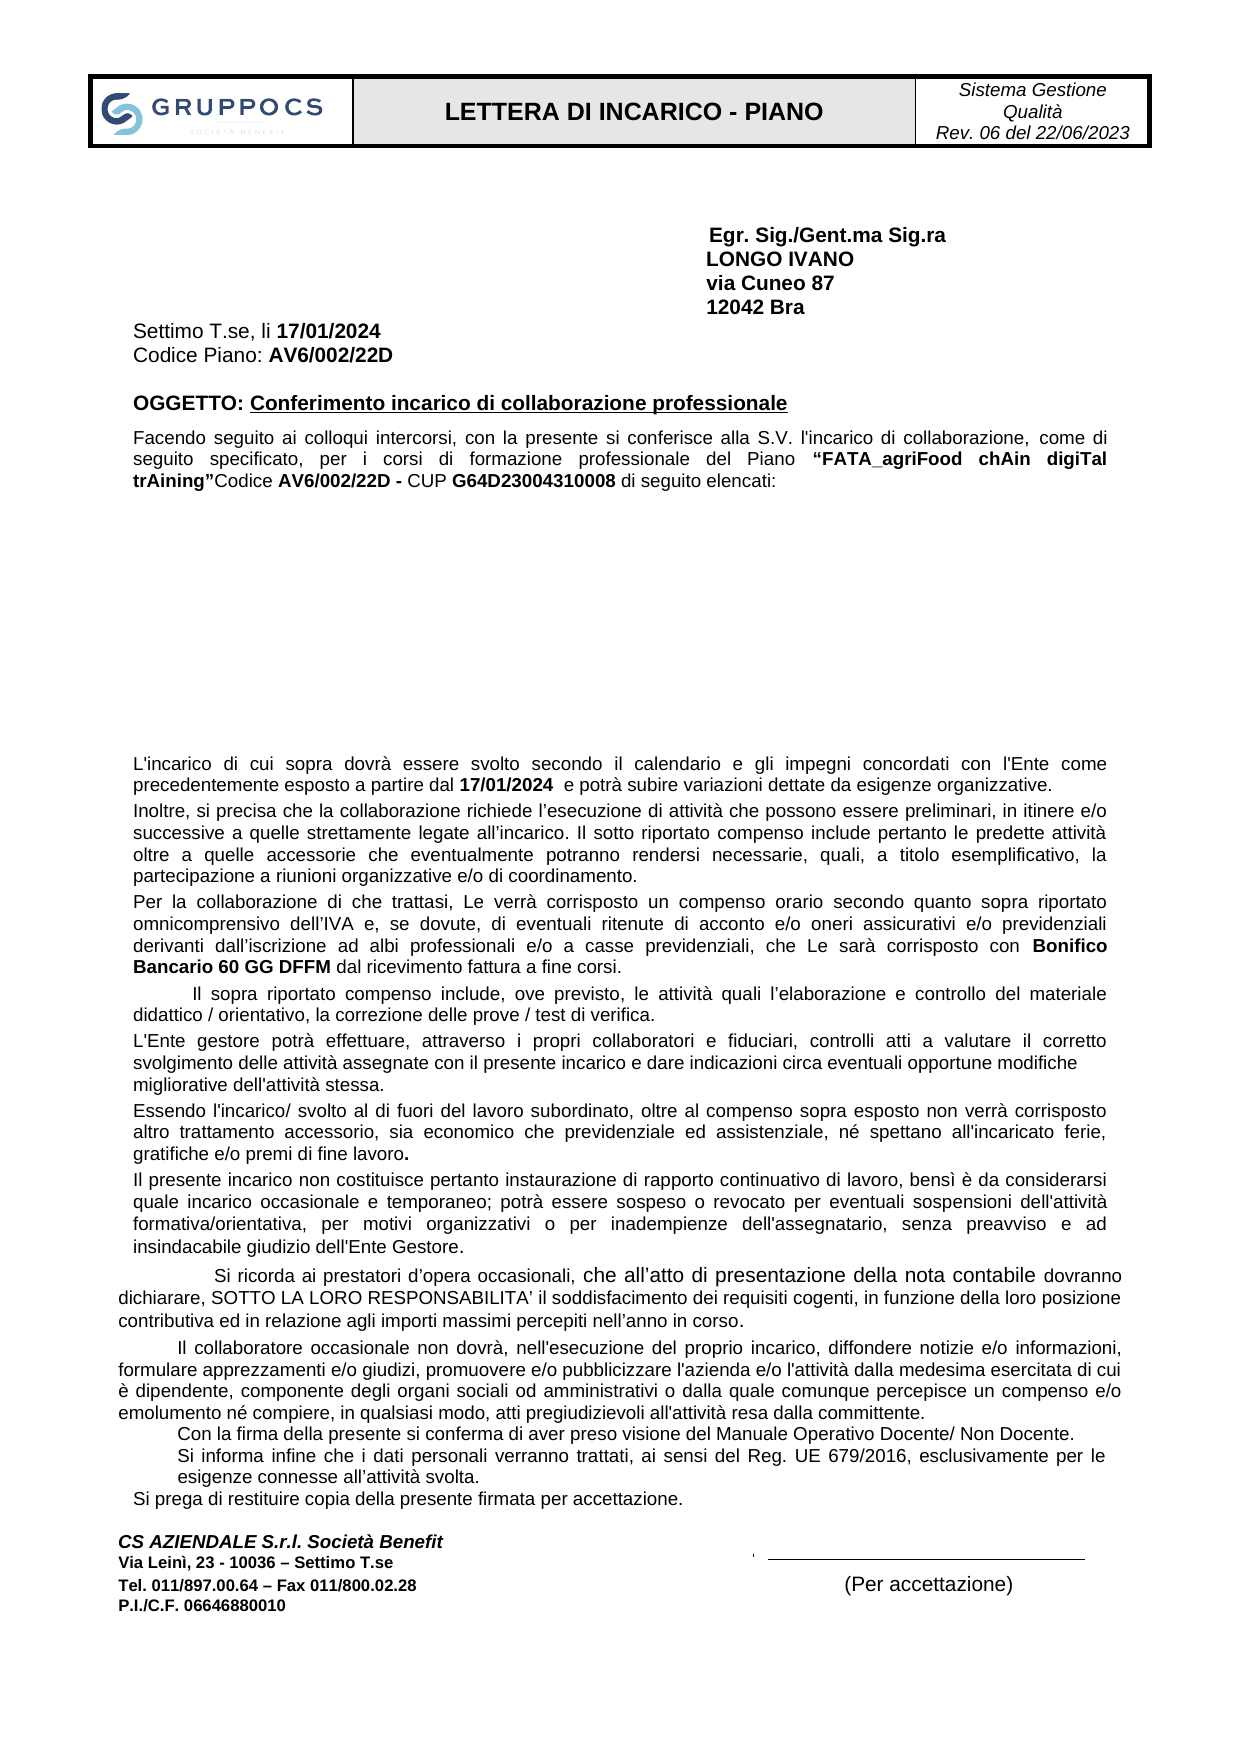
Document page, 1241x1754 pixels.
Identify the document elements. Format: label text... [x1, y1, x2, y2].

text Il collaboratore occasionale non dovrà, nell'esecuzione del proprio incarico, diffondere notizie e/o informazioni, formulare apprezzamenti e/o giudizi, promuovere e/o pubblicizzare l'azienda e/o l'attività dalla medesima esercitata di cui è dipendente, componente degli organi sociali od amministrativi o dalla quale comunque percepisce un compenso e/o emolumento né compiere, in qualsiasi modo, atti pregiudizievoli all'attività resa dalla committente. [118, 1337, 1122, 1423]
text Via Leinì, 23 - 10036 – Settimo T.se [118, 1552, 1107, 1572]
text Tel. 011/897.00.64 – Fax 011/800.02.28 (Per accettazione) [118, 1572, 1107, 1596]
text P.I./C.F. 06646880010 [118, 1596, 1107, 1615]
text Settimo T.se, li 17/01/2024 [118, 319, 1122, 343]
text OGGETTO: Conferimento incarico di collaborazione professionale [133, 391, 1107, 414]
text L'Ente gestore potrà effettuare, attraverso i propri collaboratori e fiduciari, controlli atti a valutare il corretto svolgimento delle attività assegnate con il presente incarico e dare indicazioni circa eventuali opportune modifiche [133, 1030, 1107, 1073]
text Si informa infine che i dati personali verranno trattati, ai sensi del Reg. UE 679/2016, esclusivamente per le esigenze connesse all’attività svolta. [177, 1445, 1107, 1488]
text Egr. Sig./Gent.ma Sig.ra [635, 223, 1122, 247]
text Il sopra riportato compenso include, ove previsto, le attività quali l’elaborazione e controllo del materiale didattico / orientativo, la correzione delle prove / test di verifica. [133, 982, 1107, 1025]
text Con la firma della presente si conferma di aver preso visione del Manuale Operativo Docente/ Non Docente. [118, 1423, 1122, 1445]
text Il presente incarico non costituisce pertanto instaurazione di rapporto continuativo di lavoro, bensì è da considerarsi quale incarico occasionale e temporaneo; potrà essere sospeso o revocato per eventuali sospensioni dell'attività formativa/orientativa, per motivi organizzativi o per inadempienze dell'assegnatario, senza preavviso e ad insindacabile giudizio dell'Ente Gestore. [133, 1169, 1107, 1258]
text Si prega di restituire copia della presente firmata per accettazione. [133, 1488, 1107, 1509]
text Si ricorda ai prestatori d’opera occasionali, che all’atto di presentazione della nota contabile dovranno dichiarare, SOTTO LA LORO RESPONSABILITA’ il soddisfacimento dei requisiti cogenti, in funzione della loro posizione contributiva ed in relazione agli importi massimi percepiti nell’anno in corso. [118, 1263, 1122, 1332]
text LONGO IVANO [118, 247, 1122, 271]
text Inoltre, si precisa che la collaborazione richiede l’esecuzione di attività che possono essere preliminari, in itinere e/o successive a quelle strettamente legate all’incarico. Il sotto riportato compenso include pertanto le predette attività oltre a quelle accessorie che eventualmente potranno rendersi necessarie, quali, a titolo esemplificativo, la partecipazione a riunioni organizzative e/o di coordinamento. [133, 800, 1107, 886]
text Per la collaborazione di che trattasi, Le verrà corrisposto un compenso orario secondo quanto sopra riportato omnicomprensivo dell’IVA e, se dovute, di eventuali ritenute di acconto e/o oneri assicurativi e/o previdenziali derivanti dall’iscrizione ad albi professionali e/o a casse previdenziali, che Le sarà corrisposto con Bonifico Bancario 60 GG DFFM dal ricevimento fattura a fine corsi. [133, 891, 1107, 977]
text CS AZIENDALE S.r.l. Società Benefit [118, 1531, 1107, 1552]
text L'incarico di cui sopra dovrà essere svolto secondo il calendario e gli impegni concordati con l'Ente come precedentemente esposto a partire dal 17/01/2024 e potrà subire variazioni dettate da esigenze organizzative. [133, 752, 1107, 795]
text migliorative dell'attività stessa. [133, 1073, 1107, 1095]
text Codice Piano: AV6/002/22D [133, 343, 1122, 367]
text Essendo l'incarico/ svolto al di fuori del lavoro subordinato, oltre al compenso sopra esposto non verrà corrisposto altro trattamento accessorio, sia economico che previdenziale ed assistenziale, né spettano all'incaricato ferie, gratifiche e/o premi di fine lavoro. [133, 1100, 1107, 1164]
text via Cuneo 87 [118, 271, 1122, 295]
text Facendo seguito ai colloqui intercorsi, con la presente si conferisce alla S.V. l'incarico di collaborazione, come di seguito specificato, per i corsi di formazione professionale del Piano “FATA_agriFood chAin digiTal trAining” Codice AV6/002/22D - CUP G64D23004310008 di seguito elencati: [133, 426, 1107, 491]
picture [101, 93, 326, 136]
text 12042 Bra [118, 295, 1122, 319]
